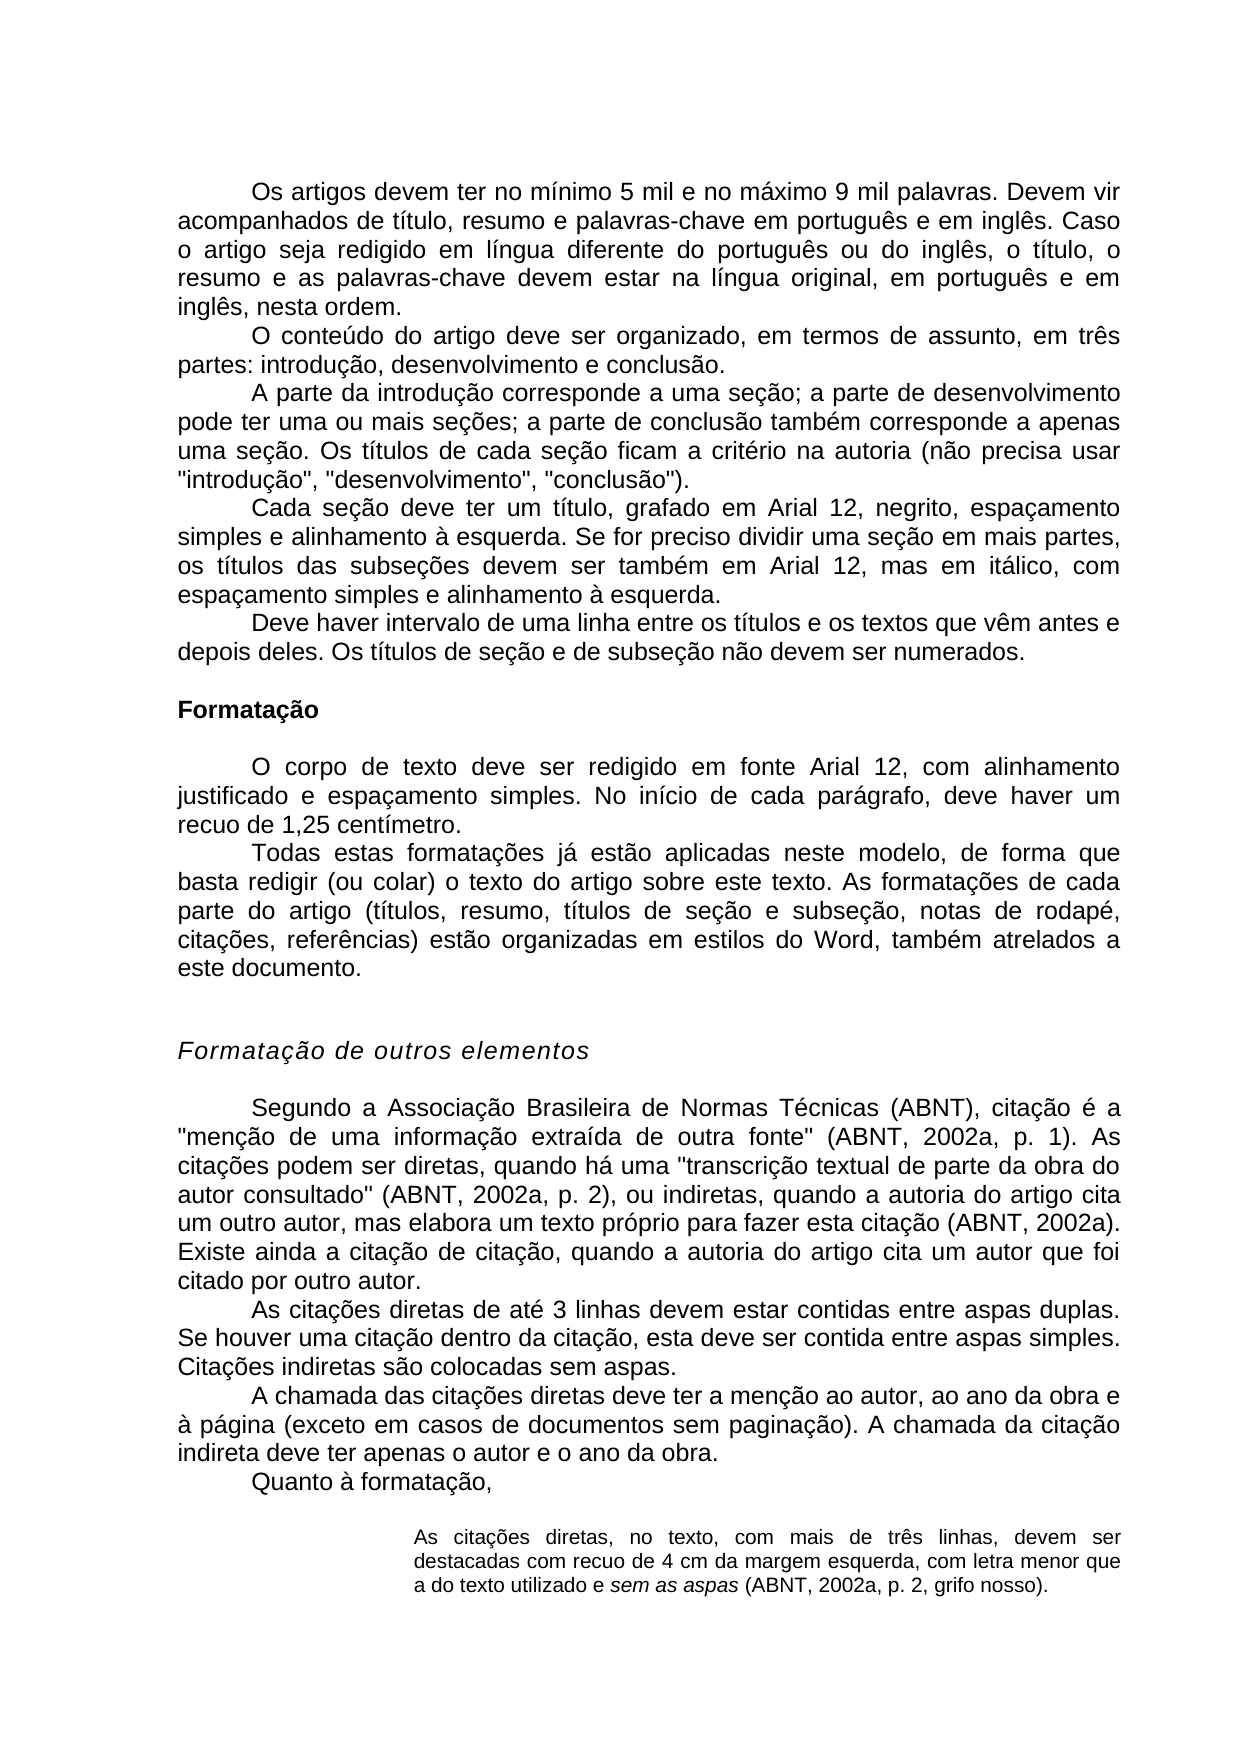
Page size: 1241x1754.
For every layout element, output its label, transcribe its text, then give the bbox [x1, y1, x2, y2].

text Cada seção deve ter um título, grafado em Arial 12, negrito, espaçamento simples e alinhamento à esquerda. Se for preciso dividir uma seção em mais partes, os títulos das subseções devem ser também em Arial 12, mas em itálico, com espaçamento simples e alinhamento à esquerda. [177, 493, 1122, 608]
text Formatação de outros elementos [177, 1036, 1122, 1065]
text Segundo a Associação Brasileira de Normas Técnicas (ABNT), citação é a "menção de uma informação extraída de outra fonte" (ABNT, 2002a, p. 1). As citações podem ser diretas, quando há uma "transcrição textual de parte da obra do autor consultado" (ABNT, 2002a, p. 2), ou indiretas, quando a autoria do artigo cita um outro autor, mas elabora um texto próprio para fazer esta citação (ABNT, 2002a). Existe ainda a citação de citação, quando a autoria do artigo cita um autor que foi citado por outro autor. [177, 1093, 1122, 1295]
text Formatação [177, 695, 1122, 723]
text As citações diretas, no texto, com mais de três linhas, devem ser destacadas com recuo de 4 cm da margem esquerda, com letra menor que a do texto utilizado e sem as aspas (ABNT, 2002a, p. 2, grifo nosso). [413, 1525, 1122, 1597]
text O conteúdo do artigo deve ser organizado, em termos de assunto, em três partes: introdução, desenvolvimento e conclusão. [177, 321, 1122, 378]
text A chamada das citações diretas deve ter a menção ao autor, ao ano da obra e à página (exceto em casos de documentos sem paginação). A chamada da citação indireta deve ter apenas o autor e o ano da obra. [177, 1381, 1122, 1467]
text As citações diretas de até 3 linhas devem estar contidas entre aspas duplas. Se houver uma citação dentro da citação, esta deve ser contida entre aspas simples. Citações indiretas são colocadas sem aspas. [177, 1295, 1122, 1381]
text O corpo de texto deve ser redigido em fonte Arial 12, com alinhamento justificado e espaçamento simples. No início de cada parágrafo, deve haver um recuo de 1,25 centímetro. [177, 752, 1122, 838]
text Todas estas formatações já estão aplicadas neste modelo, de forma que basta redigir (ou colar) o texto do artigo sobre este texto. As formatações de cada parte do artigo (títulos, resumo, títulos de seção e subseção, notas de rodapé, citações, referências) estão organizadas em estilos do Word, também atrelados a este documento. [177, 838, 1122, 982]
text Deve haver intervalo de uma linha entre os títulos e os textos que vêm antes e depois deles. Os títulos de seção e de subseção não devem ser numerados. [177, 608, 1122, 666]
text A parte da introdução corresponde a uma seção; a parte de desenvolvimento pode ter uma ou mais seções; a parte de conclusão também corresponde a apenas uma seção. Os títulos de cada seção ficam a critério na autoria (não precisa usar "introdução", "desenvolvimento", "conclusão"). [177, 378, 1122, 493]
text Quanto à formatação, [177, 1467, 1122, 1496]
text Os artigos devem ter no mínimo 5 mil e no máximo 9 mil palavras. Devem vir acompanhados de título, resumo e palavras-chave em português e em inglês. Caso o artigo seja redigido em língua diferente do português ou do inglês, o título, o resumo e as palavras-chave devem estar na língua original, em português e em inglês, nesta ordem. [177, 177, 1122, 321]
